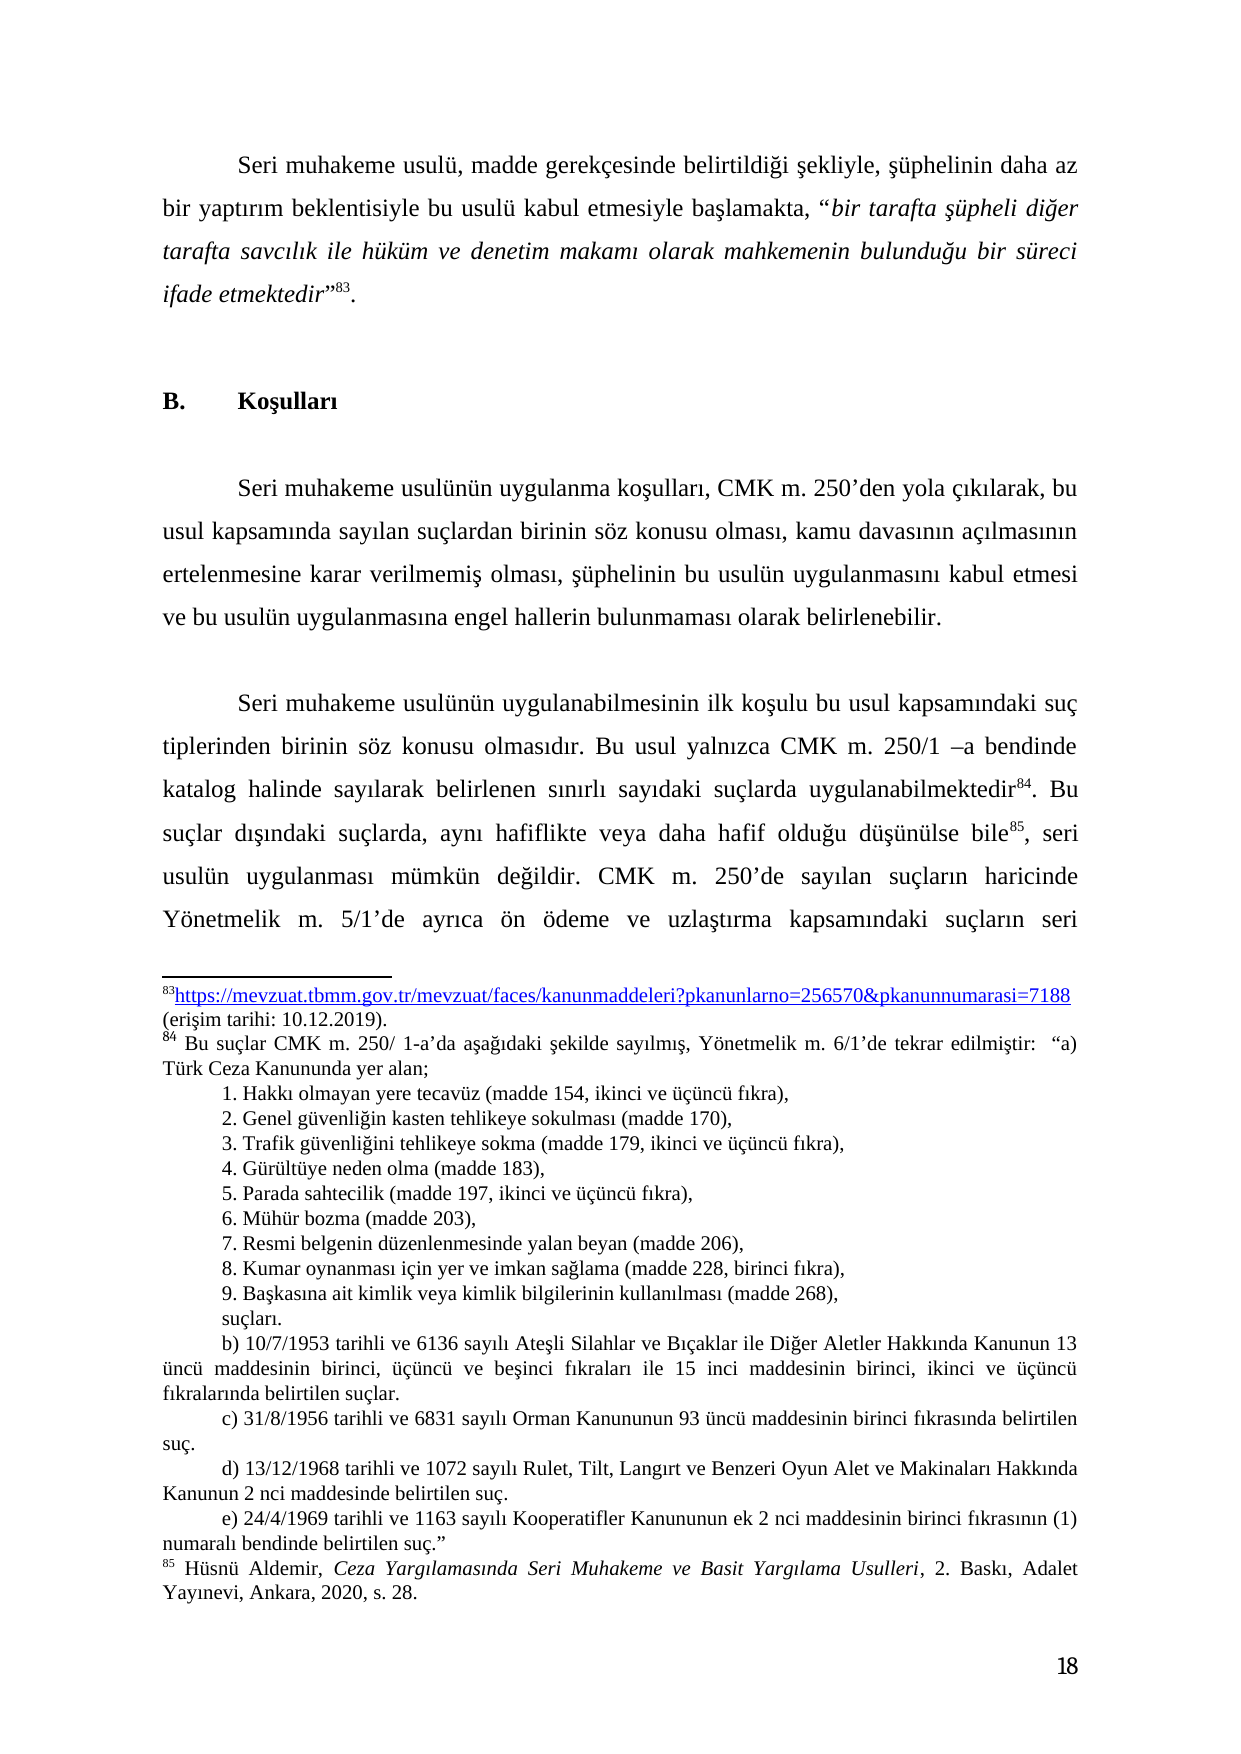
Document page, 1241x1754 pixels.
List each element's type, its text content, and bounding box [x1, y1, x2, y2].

text Seri muhakeme usulünün uygulanabilmesinin ilk koşulu bu usul kapsamındaki suç tiplerinden birinin söz konusu olmasıdır. Bu usul yalnızca CMK m. 250/1 –a bendinde katalog halinde sayılarak belirlenen sınırlı sayıdaki suçlarda uygulanabilmektedir. Bu suçlar dışındaki suçlarda, aynı hafiflikte veya daha hafif olduğu düşünülse bile, seri usulün uygulanması mümkün değildir. CMK m. 250’de sayılan suçların haricinde Yönetmelik m. 5/1’de ayrıca ön ödeme ve uzlaştırma kapsamındaki suçların seri muhakeme usulü kapsamında olmadığı belirtilmiştir. Maddeye bakıldığında Türk hukukunda seri usulün kapsamının belirlenmesinde Fransız hukukundakinden farklı bir yol izlendiği görülmektedir. Fransız hukukunda suçluluğun ön kabulü üzerine duruşma usulü kapsamındaki suçların belirlenmesinde sayma yöntemi yerine yaptırım çeşidi ve miktarı yönünden kanuni üst sınırların gösterilmesi tercih edilmiş, yalnızca kapsam dışında bırakılan birkaç suç tipi sayılmıştır. Bu noktada bir yandan Türk kanun koyucusunun seri muhakeme usulü kapsamındaki suçların belirlenmesinde yalnızca ceza yaptırımının miktarını ölçüt almadığı, diğer yandan kapsamın Fransız hukukundaki suç kapsamından daha dar tutulduğu görülmektedir. Türk hukukunda seri muhakeme usulüne tabi suçların hafifliğinin belirlenmesinde cezanın tür ve miktarından ziyade suç tiplerindeki eylemlerin karmaşık yapıda olmamaları ve bu suçlarda delil elde etmenin kolay olmasının da dikkate alındığı düşünülebilir. Gerekçe’de bu usulün belirli bir önem derecesinin altında olan suçlarda uygulanmak üzere getirildiği ifade edilmiştir. [162, 688, 1078, 933]
subtitle B. Koşulları [162, 386, 1078, 415]
text Seri muhakeme usulünün uygulanma koşulları, CMK m. 250’den yola çıkılarak, bu usul kapsamında sayılan suçlardan birinin söz konusu olması, kamu davasının açılmasının ertelenmesine karar verilmemiş olması, şüphelinin bu usulün uygulanmasını kabul etmesi ve bu usulün uygulanmasına engel hallerin bulunmaması olarak belirlenebilir. [162, 473, 1078, 631]
text Seri muhakeme usulü, madde gerekçesinde belirtildiği şekliyle, şüphelinin daha az bir yaptırım beklentisiyle bu usulü kabul etmesiyle başlamakta, “bir tarafta şüpheli diğer tarafta savcılık ile hüküm ve denetim makamı olarak mahkemenin bulunduğu bir süreci ifade etmektedir”. [162, 150, 1078, 308]
